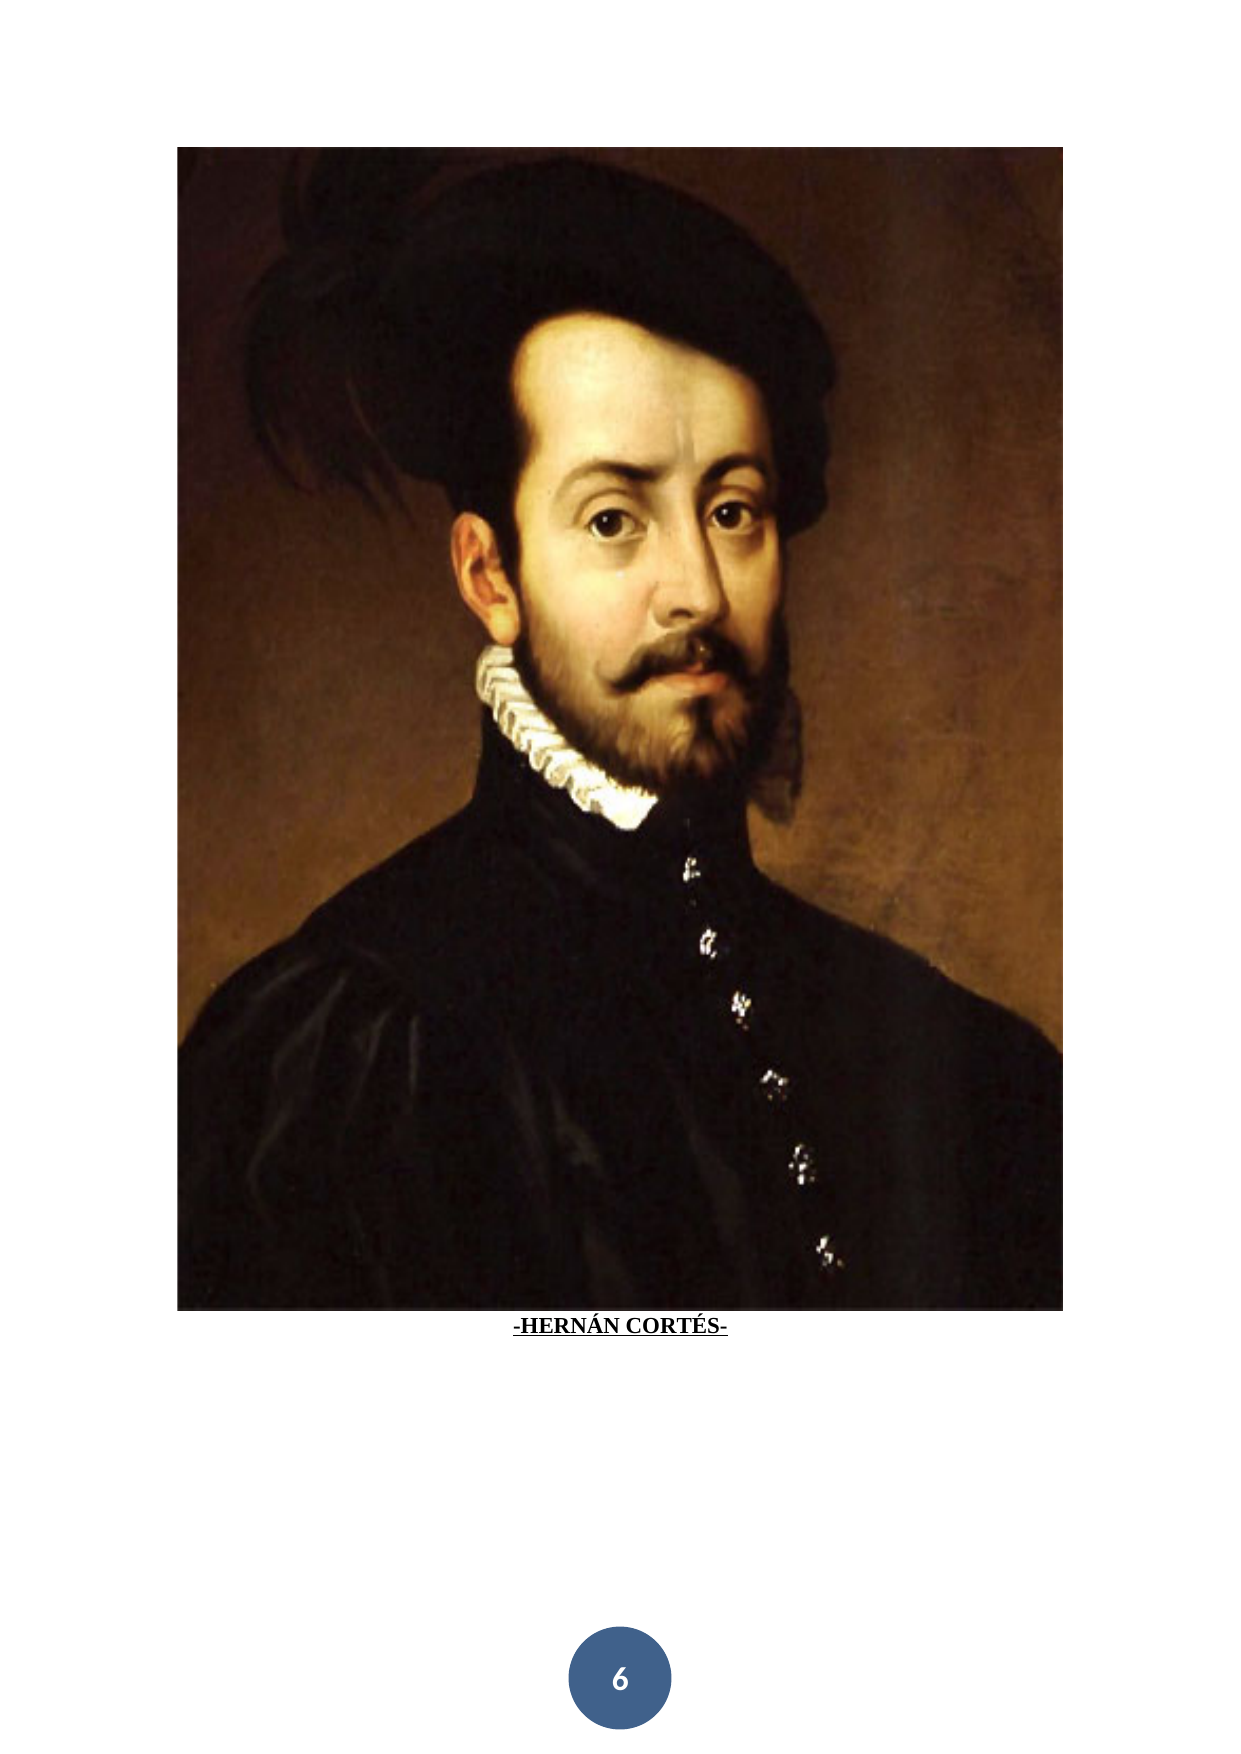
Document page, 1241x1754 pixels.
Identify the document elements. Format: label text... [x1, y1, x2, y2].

picture [177, 147, 1063, 1311]
text -HERNÁN CORTÉS- [177, 1312, 1063, 1339]
